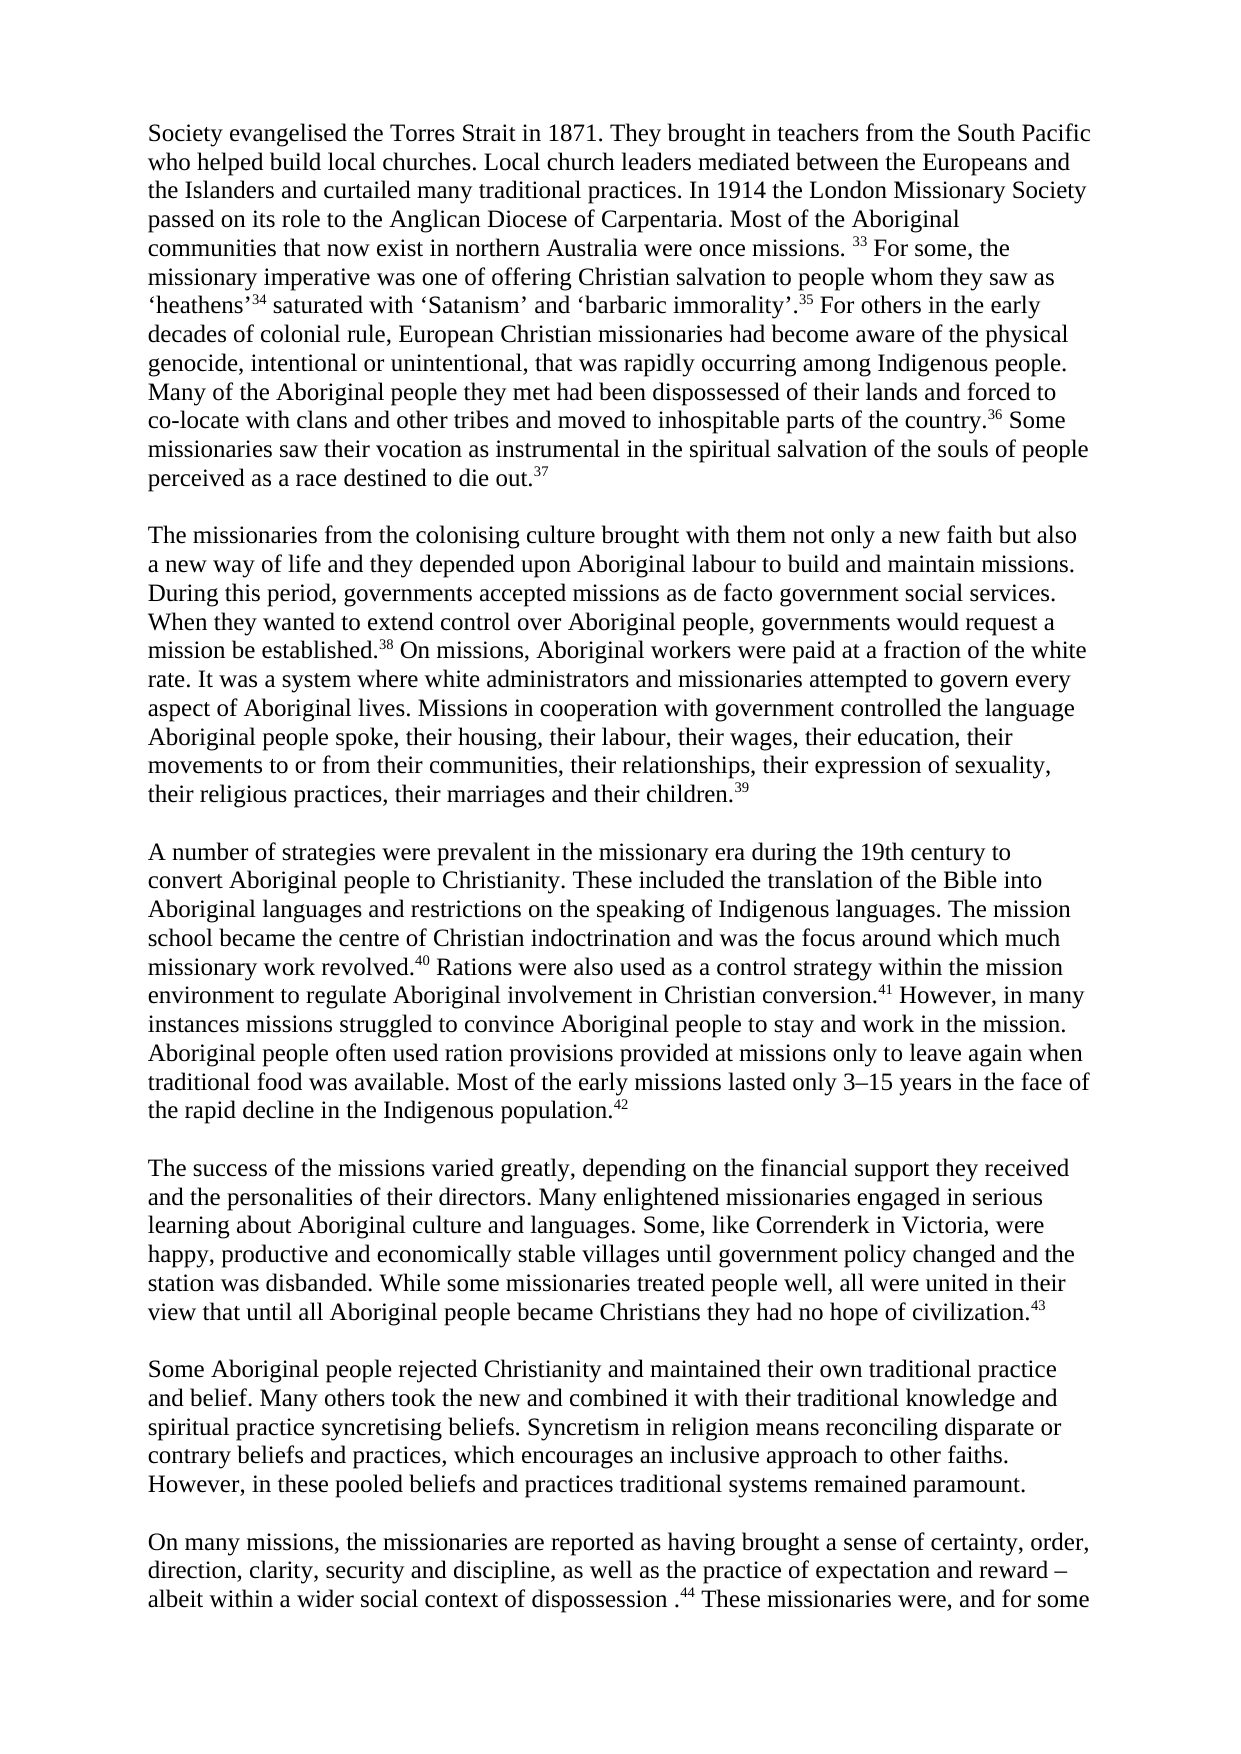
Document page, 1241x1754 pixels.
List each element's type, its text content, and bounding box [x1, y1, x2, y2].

text The missionaries from the colonising culture brought with them not only a new faith but also a new way of life and they depended upon Aboriginal labour to build and maintain missions. During this period, governments accepted missions as de facto government social services. When they wanted to extend control over Aboriginal people, governments would request a mission be established.38 On missions, Aboriginal workers were paid at a fraction of the white rate. It was a system where white administrators and missionaries attempted to govern every aspect of Aboriginal lives. Missions in cooperation with government controlled the language Aboriginal people spoke, their housing, their labour, their wages, their education, their movements to or from their communities, their relationships, their expression of sexuality, their religious practices, their marriages and their children.39 [148, 521, 1092, 808]
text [148, 118, 1092, 492]
text A number of strategies were prevalent in the missionary era during the 19th century to convert Aboriginal people to Christianity. These included the translation of the Bible into Aboriginal languages and restrictions on the speaking of Indigenous languages. The mission school became the centre of Christian indoctrination and was the focus around which much missionary work revolved.40 Rations were also used as a control strategy within the mission environment to regulate Aboriginal involvement in Christian conversion.41 However, in many instances missions struggled to convince Aboriginal people to stay and work in the mission. Aboriginal people often used ration provisions provided at missions only to leave again when traditional food was available. Most of the early missions lasted only 3–15 years in the face of the rapid decline in the Indigenous population.42 [148, 837, 1092, 1124]
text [148, 1527, 1092, 1613]
text Some Aboriginal people rejected Christianity and maintained their own traditional practice and belief. Many others took the new and combined it with their traditional knowledge and spiritual practice syncretising beliefs. Syncretism in religion means reconciling disparate or contrary beliefs and practices, which encourages an inclusive approach to other faiths. However, in these pooled beliefs and practices traditional systems remained paramount. [148, 1354, 1092, 1498]
text The success of the missions varied greatly, depending on the financial support they received and the personalities of their directors. Many enlightened missionaries engaged in serious learning about Aboriginal culture and languages. Some, like Correnderk in Victoria, were happy, productive and economically stable villages until government policy changed and the station was disbanded. While some missionaries treated people well, all were united in their view that until all Aboriginal people became Christians they had no hope of civilization.43 [148, 1153, 1092, 1326]
